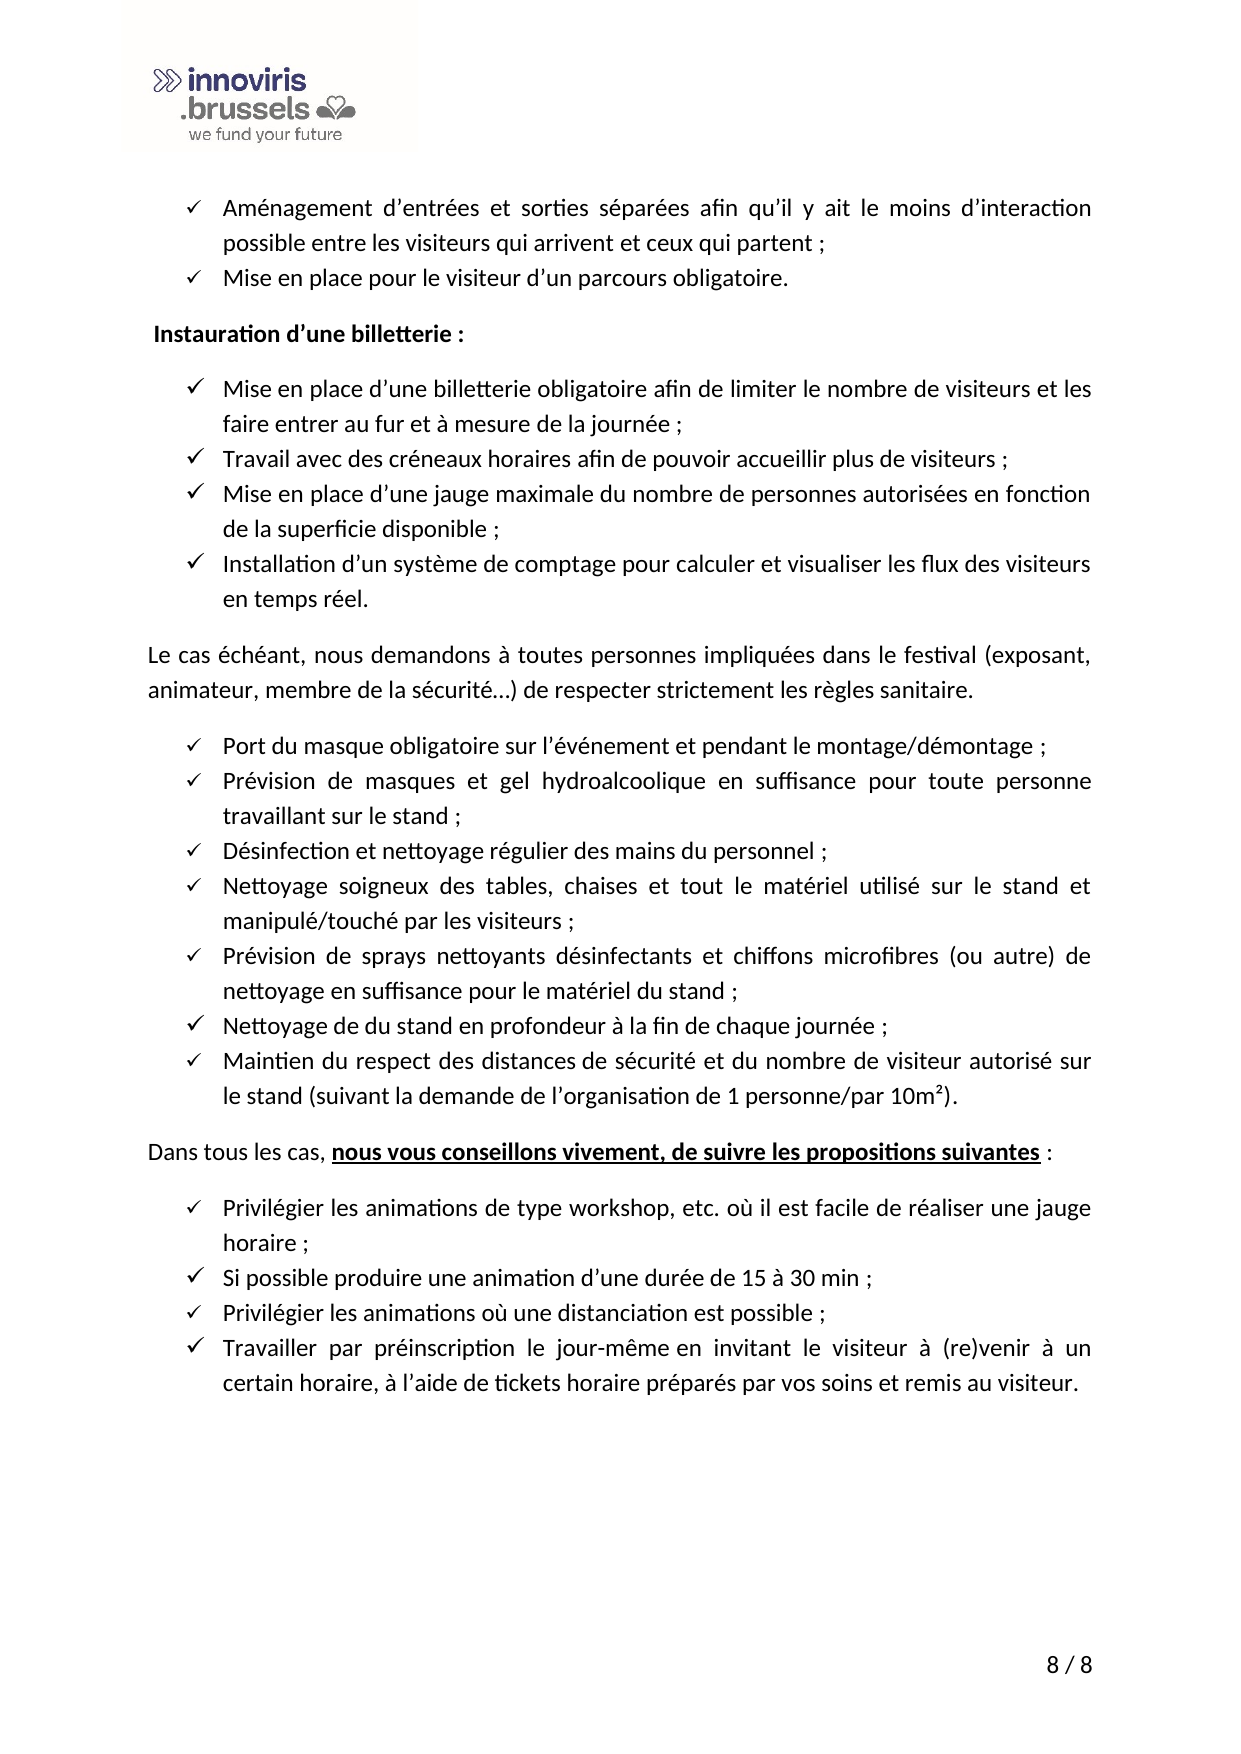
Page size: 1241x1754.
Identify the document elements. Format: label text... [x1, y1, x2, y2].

text Dans tous les cas, nous vous conseillons vivement, de suivre les propositions suivantes : [148, 1136, 1093, 1167]
list Nettoyage de du stand en profondeur à la fin de chaque journée ; [185, 1010, 1093, 1041]
list Mise en place d’une billetterie obligatoire afin de limiter le nombre de visiteurs et les faire entrer au fur et à mesure de la journée ; [185, 373, 1093, 439]
list Si possible produire une animation d’une durée de 15 à 30 min ; [185, 1262, 1093, 1292]
list Aménagement d’entrées et sorties séparées afin qu’il y ait le moins d’interaction possible entre les visiteurs qui arrivent et ceux qui partent ; [185, 192, 1093, 257]
list Prévision de masques et gel hydroalcoolique en suffisance pour toute personne travaillant sur le stand ; [185, 765, 1093, 831]
list Prévision de sprays nettoyants désinfectants et chiffons microfibres (ou autre) de nettoyage en suffisance pour le matériel du stand ; [185, 940, 1093, 1006]
picture [121, 0, 419, 152]
list Nettoyage soigneux des tables, chaises et tout le matériel utilisé sur le stand et manipulé/touché par les visiteurs ; [185, 870, 1093, 936]
list Désinfection et nettoyage régulier des mains du personnel ; [185, 835, 1093, 866]
list Mise en place pour le visiteur d’un parcours obligatoire. [185, 262, 1093, 292]
text Le cas échéant, nous demandons à toutes personnes impliquées dans le festival (exposant, animateur, membre de la sécurité…) de respecter strictement les règles sanitaire. [148, 639, 1093, 705]
list Maintien du respect des distances de sécurité et du nombre de visiteur autorisé sur le stand (suivant la demande de l’organisation de 1 personne/par 10m²). [185, 1045, 1093, 1111]
text Instauration d’une billetterie : [148, 318, 1093, 348]
list Privilégier les animations de type workshop, etc. où il est facile de réaliser une jauge horaire ; [185, 1192, 1093, 1257]
list Travailler par préinscription le jour-même en invitant le visiteur à (re)venir à un certain horaire, à l’aide de tickets horaire préparés par vos soins et remis au visiteur. [185, 1332, 1093, 1397]
list Port du masque obligatoire sur l’événement et pendant le montage/démontage ; [185, 730, 1093, 761]
list Mise en place d’une jauge maximale du nombre de personnes autorisées en fonction de la superficie disponible ; [185, 478, 1093, 544]
list Travail avec des créneaux horaires afin de pouvoir accueillir plus de visiteurs ; [185, 443, 1093, 474]
list Installation d’un système de comptage pour calculer et visualiser les flux des visiteurs en temps réel. [185, 548, 1093, 614]
list Privilégier les animations où une distanciation est possible ; [185, 1297, 1093, 1327]
